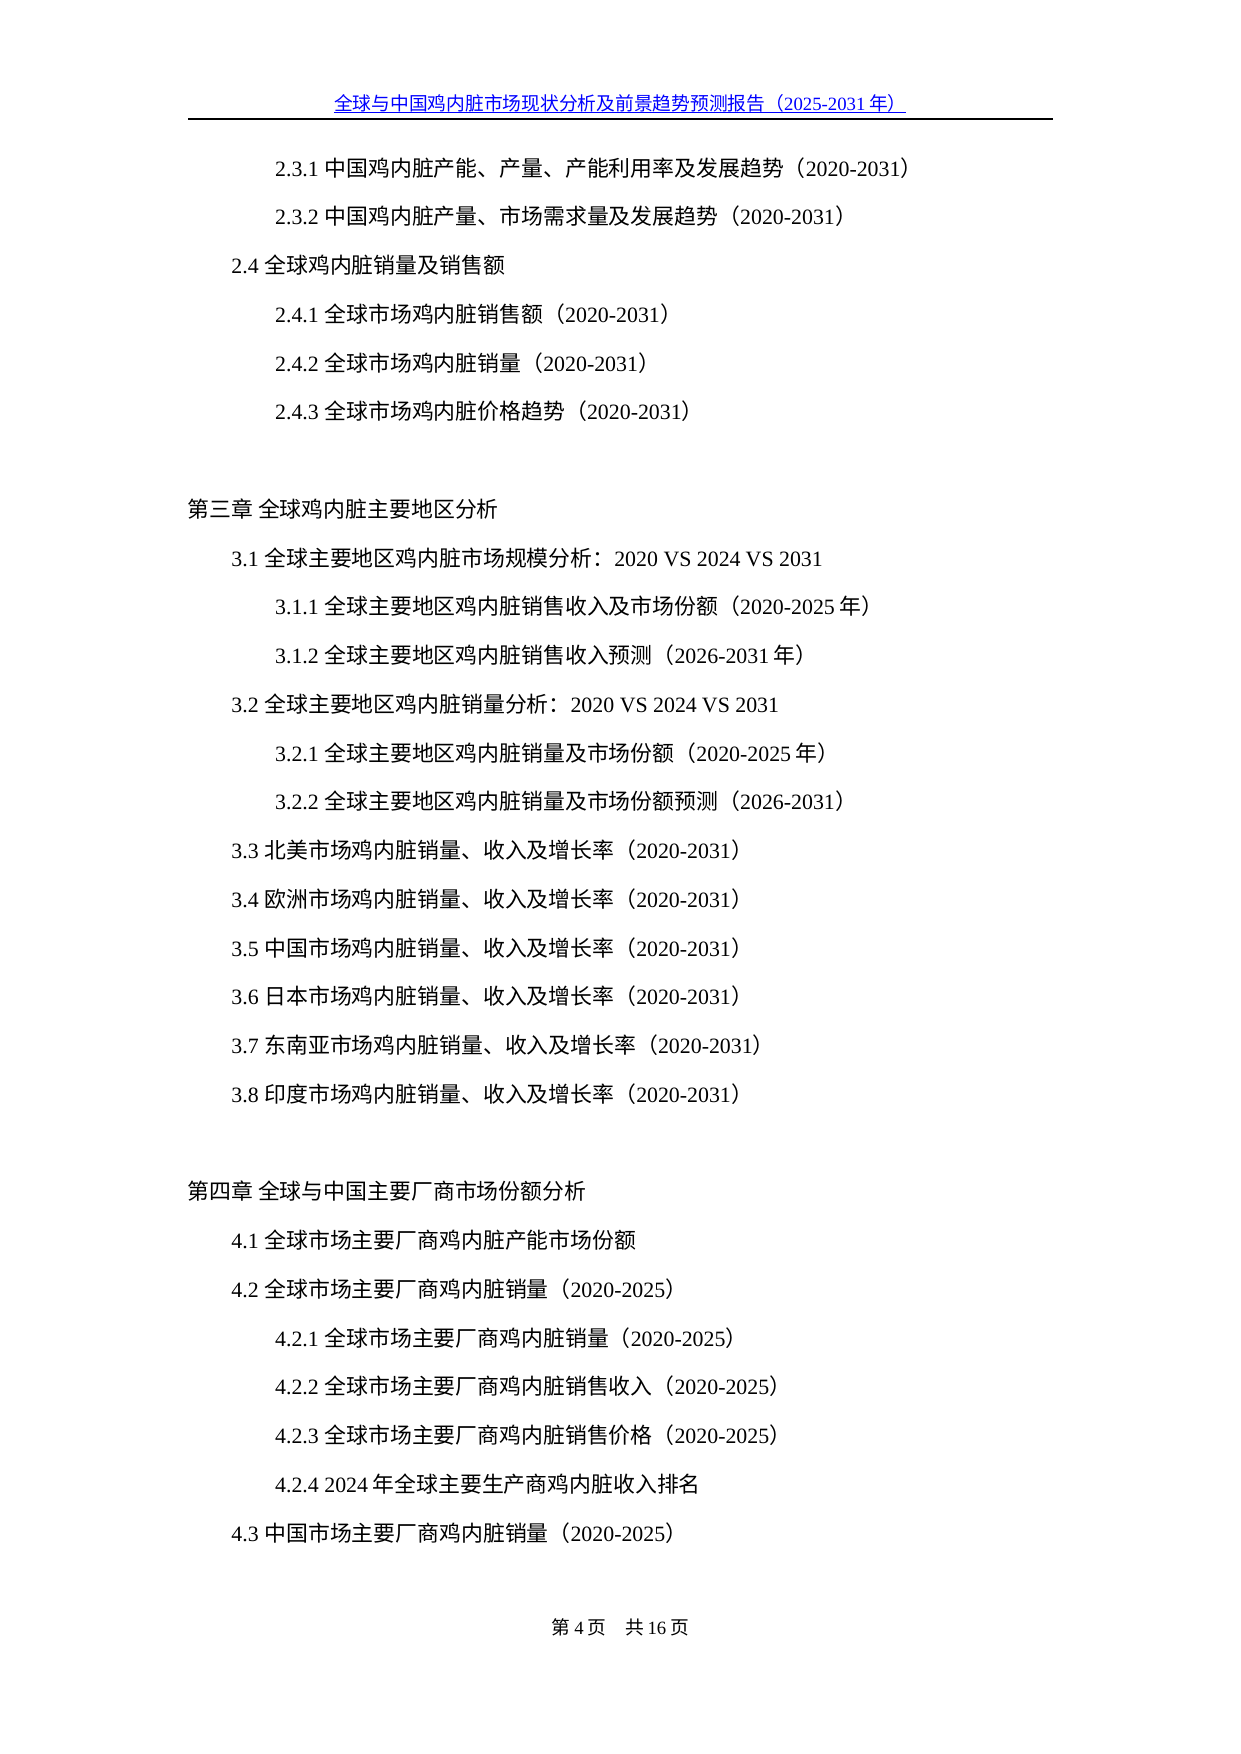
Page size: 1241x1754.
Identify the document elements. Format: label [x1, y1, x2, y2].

text [187, 150, 1053, 1548]
